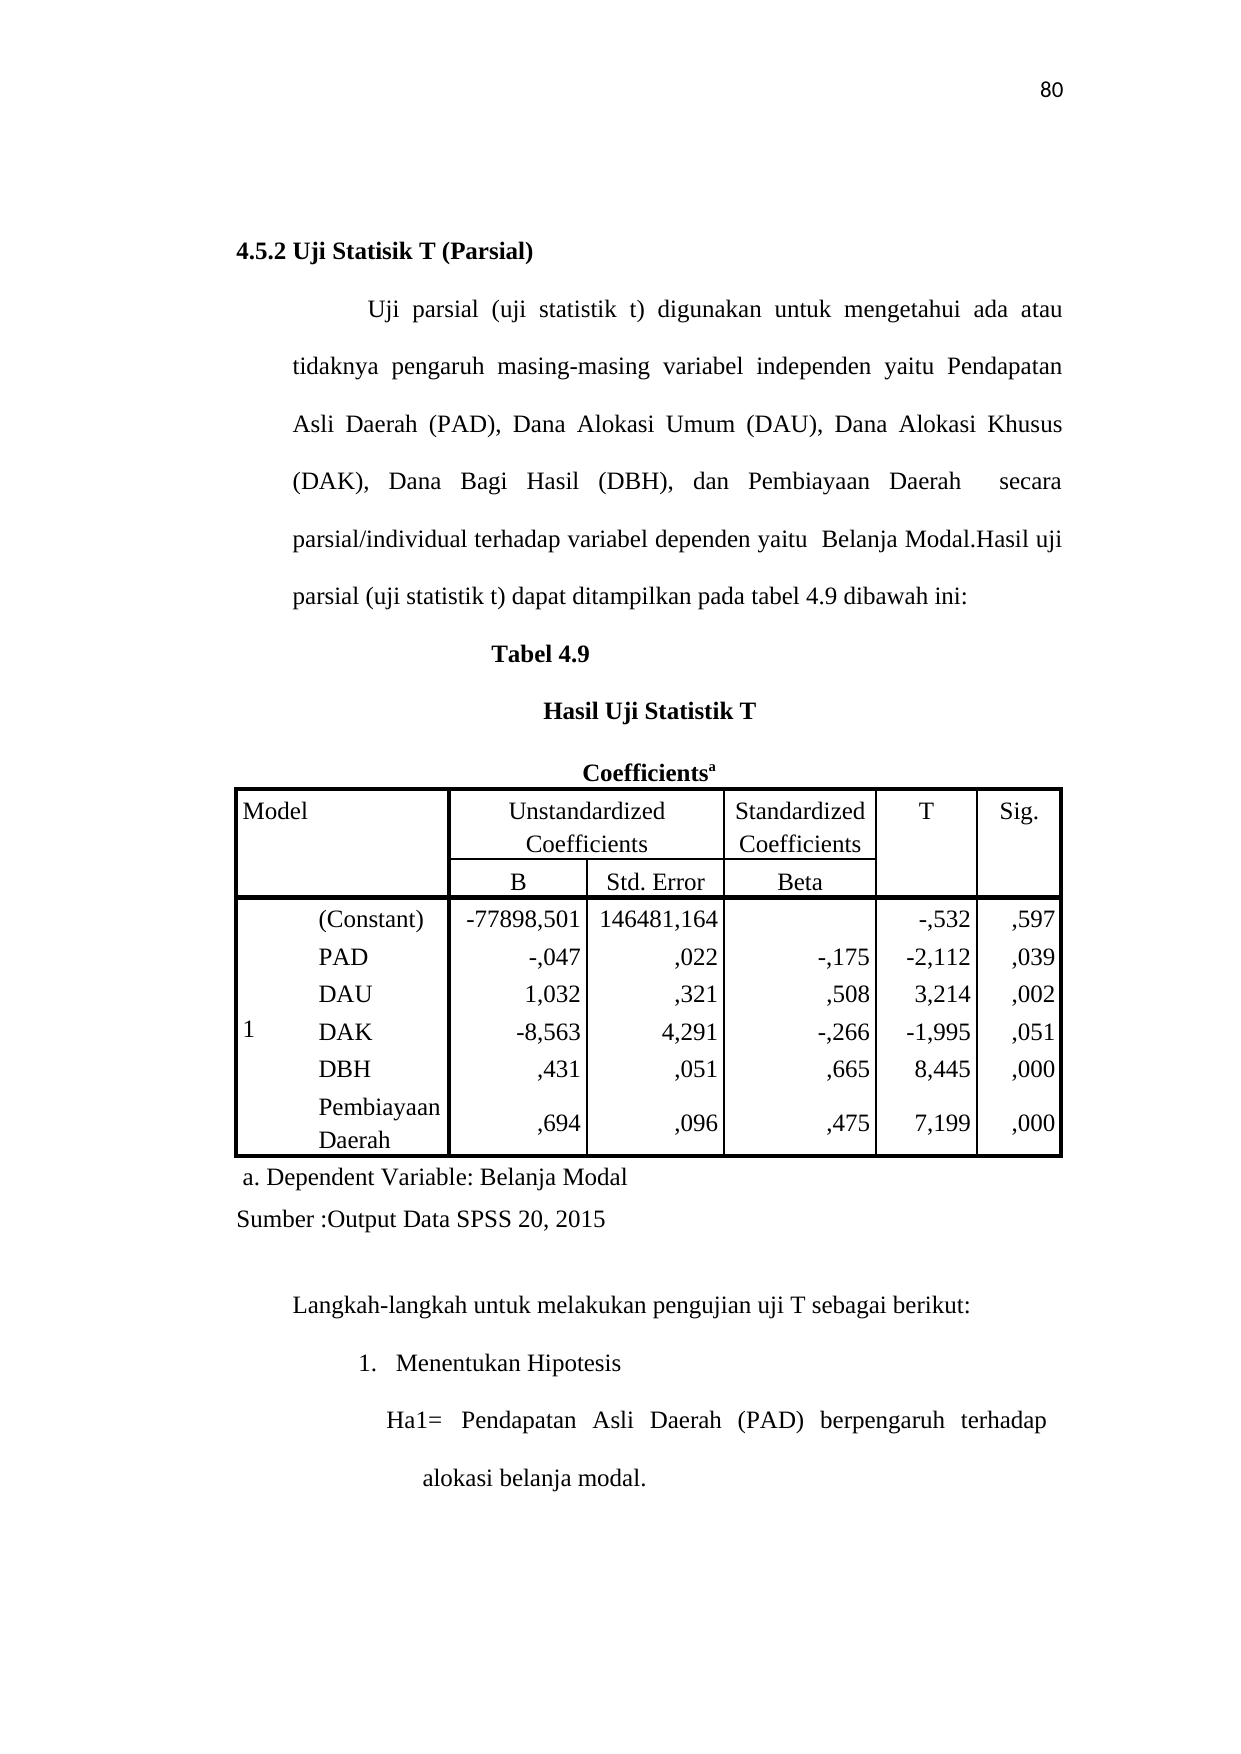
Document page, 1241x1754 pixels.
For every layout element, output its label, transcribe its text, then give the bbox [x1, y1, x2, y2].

table_cell ,508 [725, 970, 875, 1008]
table_cell 3,214 [877, 970, 976, 1008]
list Langkah-langkah untuk melakukan pengujian uji T sebagai berikut: [236, 1290, 1063, 1319]
table_cell -2,112 [877, 933, 976, 970]
list Ha1= Pendapatan Asli Daerah (PAD) berpengaruh terhadap alokasi belanja modal. [386, 1405, 1063, 1492]
table_cell T [877, 791, 976, 895]
list Uji parsial (uji statistik t) digunakan untuk mengetahui ada atau tidaknya pengaruh masing-masing variabel independen yaitu Pendapatan Asli Daerah (PAD), Dana Alokasi Umum (DAU), Dana Alokasi Khusus (DAK), Dana Bagi Hasil (DBH), dan Pembiayaan Daerah secara parsial/individual terhadap variabel dependen yaitu Belanja Modal.Hasil uji parsial (uji statistik t) dapat ditampilkan pada tabel 4.9 dibawah ini: [292, 294, 1063, 610]
table_cell Unstandardized Coefficients [451, 791, 723, 858]
table_cell -,047 [451, 933, 586, 970]
table_cell ,321 [588, 970, 723, 1008]
table_cell ,475 [725, 1083, 875, 1154]
table_cell a. Dependent Variable: Belanja Modal [236, 1158, 1061, 1191]
table_cell -,266 [725, 1008, 875, 1045]
table_cell -8,563 [451, 1008, 586, 1045]
table_cell 8,445 [877, 1045, 976, 1083]
table_cell 1 [238, 900, 312, 1154]
table_cell ,022 [588, 933, 723, 970]
table_cell PAD [312, 933, 447, 970]
table_cell 4,291 [588, 1008, 723, 1045]
table_cell ,000 [978, 1083, 1059, 1154]
table_header Coefficientsa [236, 754, 1061, 787]
table_cell ,431 [451, 1045, 586, 1083]
text Sumber :Output Data SPSS 20, 2015 [236, 1191, 1063, 1233]
table_cell ,000 [978, 1045, 1059, 1083]
table_cell ,694 [451, 1083, 586, 1154]
table_cell ,039 [978, 933, 1059, 970]
table_cell Pembiayaan Daerah [312, 1083, 447, 1154]
table_cell (Constant) [312, 900, 447, 933]
list Menentukan Hipotesis [358, 1348, 1063, 1377]
table_cell 1,032 [451, 970, 586, 1008]
table_cell Sig. [978, 791, 1059, 895]
table_cell [725, 900, 875, 933]
table_cell -1,995 [877, 1008, 976, 1045]
list Hasil Uji Statistik T [236, 696, 1063, 725]
table_cell -,175 [725, 933, 875, 970]
table_cell -,532 [877, 900, 976, 933]
table_cell Beta [725, 860, 875, 895]
table_cell ,665 [725, 1045, 875, 1083]
table_cell Std. Error [588, 860, 723, 895]
list Tabel 4.9 [236, 639, 1063, 667]
table_cell 146481,164 [588, 900, 723, 933]
table_cell ,597 [978, 900, 1059, 933]
table_cell DBH [312, 1045, 447, 1083]
table_cell ,051 [978, 1008, 1059, 1045]
table_cell DAU [312, 970, 447, 1008]
list Uji Statisik T (Parsial) [236, 236, 1063, 265]
table_cell Standardized Coefficients [725, 791, 875, 858]
table_cell ,002 [978, 970, 1059, 1008]
table_cell B [451, 860, 586, 895]
table_cell DAK [312, 1008, 447, 1045]
table_cell ,051 [588, 1045, 723, 1083]
table_cell Model [238, 791, 447, 895]
table_cell ,096 [588, 1083, 723, 1154]
table_cell -77898,501 [451, 900, 586, 933]
table_cell 7,199 [877, 1083, 976, 1154]
